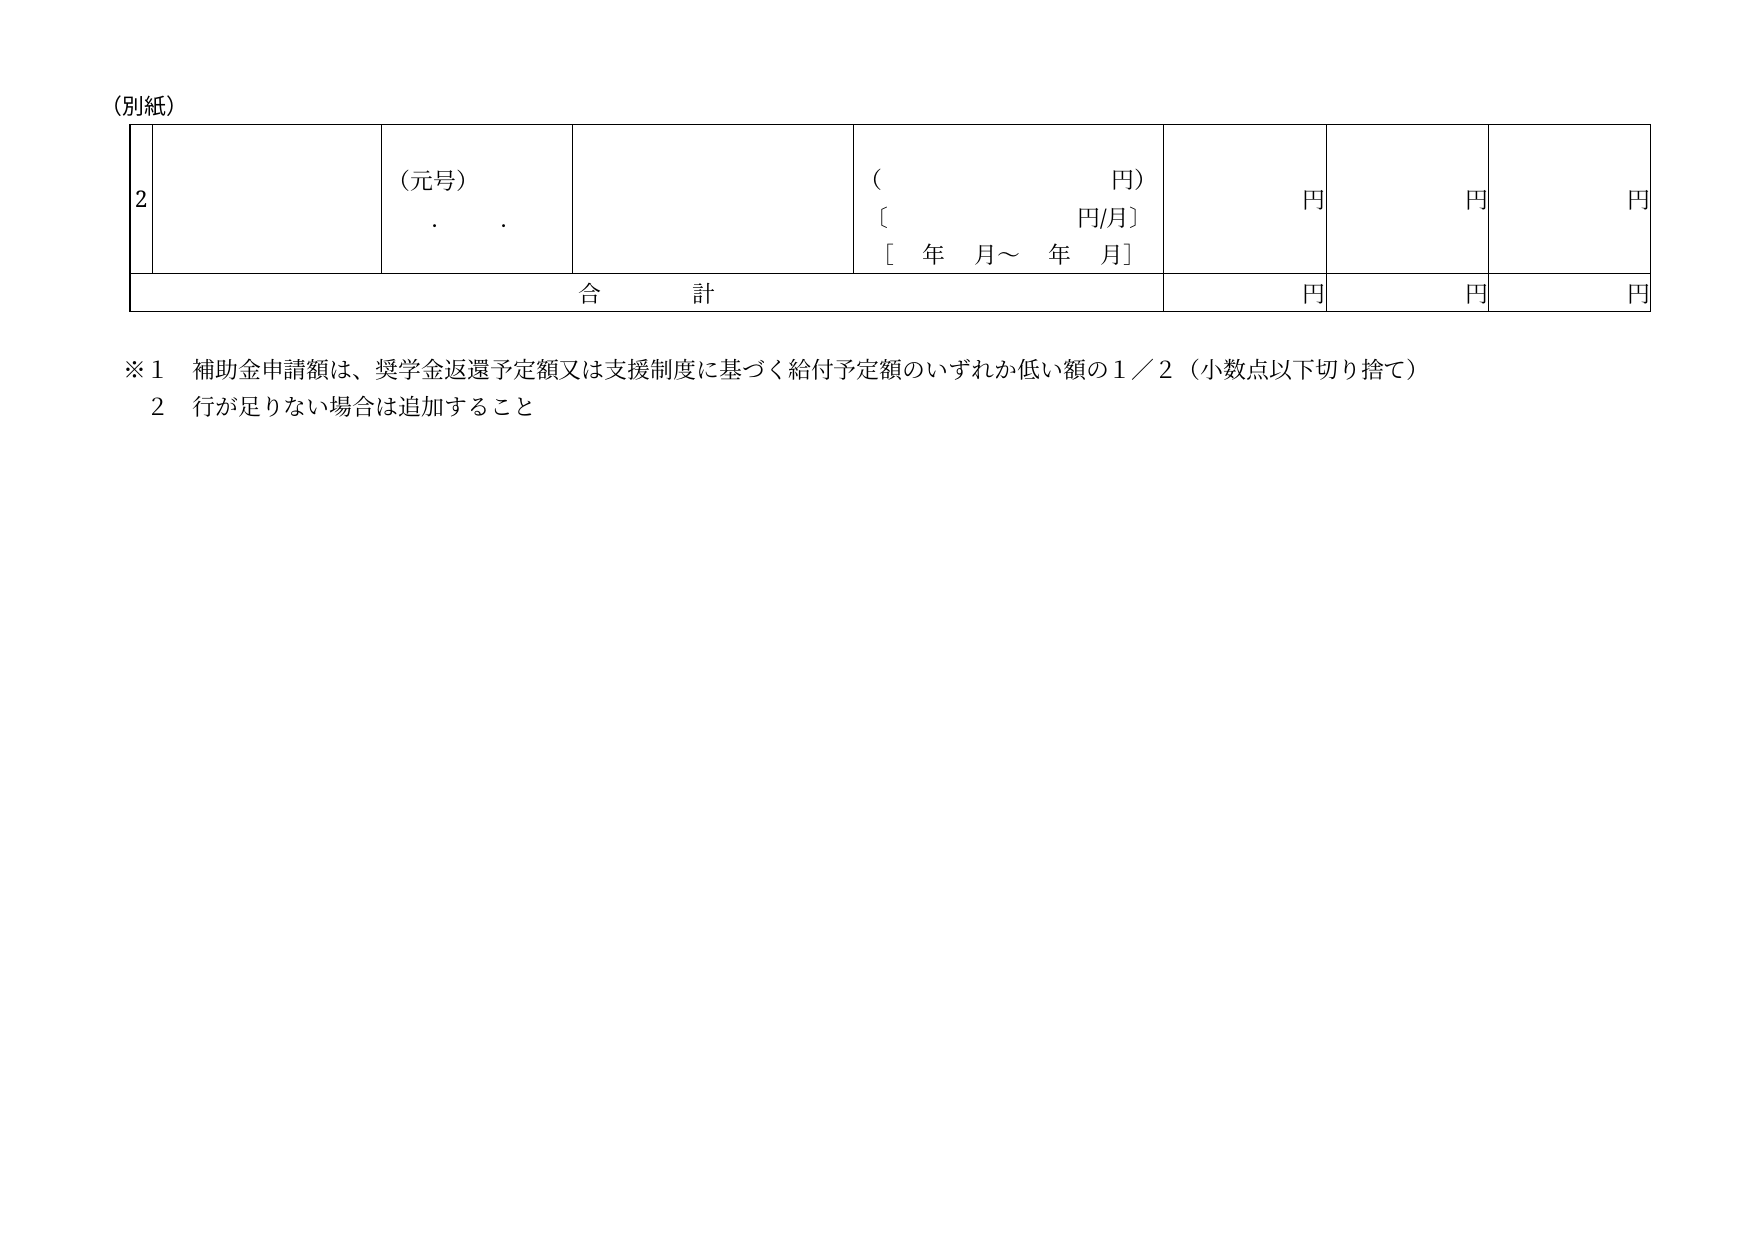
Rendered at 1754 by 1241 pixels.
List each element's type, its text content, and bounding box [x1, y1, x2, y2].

table_cell 円 [1327, 274, 1488, 311]
table_cell 2 [131, 125, 152, 273]
text ※１ 補助金申請額は、奨学金返還予定額又は支援制度に基づく給付予定額のいずれか低い額の１／２（小数点以下切り捨て） [100, 350, 1653, 387]
table_cell 円 [1164, 125, 1326, 273]
table_cell 円 [1327, 125, 1488, 273]
table_cell 合 計 [131, 274, 1163, 311]
text ２ 行が足りない場合は追加すること [100, 387, 1653, 425]
table_cell [573, 125, 853, 273]
table_cell [153, 125, 381, 273]
table_cell 円 [1489, 274, 1650, 311]
table_cell 円 [1489, 125, 1650, 273]
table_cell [854, 125, 1163, 273]
table_cell 円 [1164, 274, 1326, 311]
table_cell （元号） ． ． [382, 125, 572, 273]
